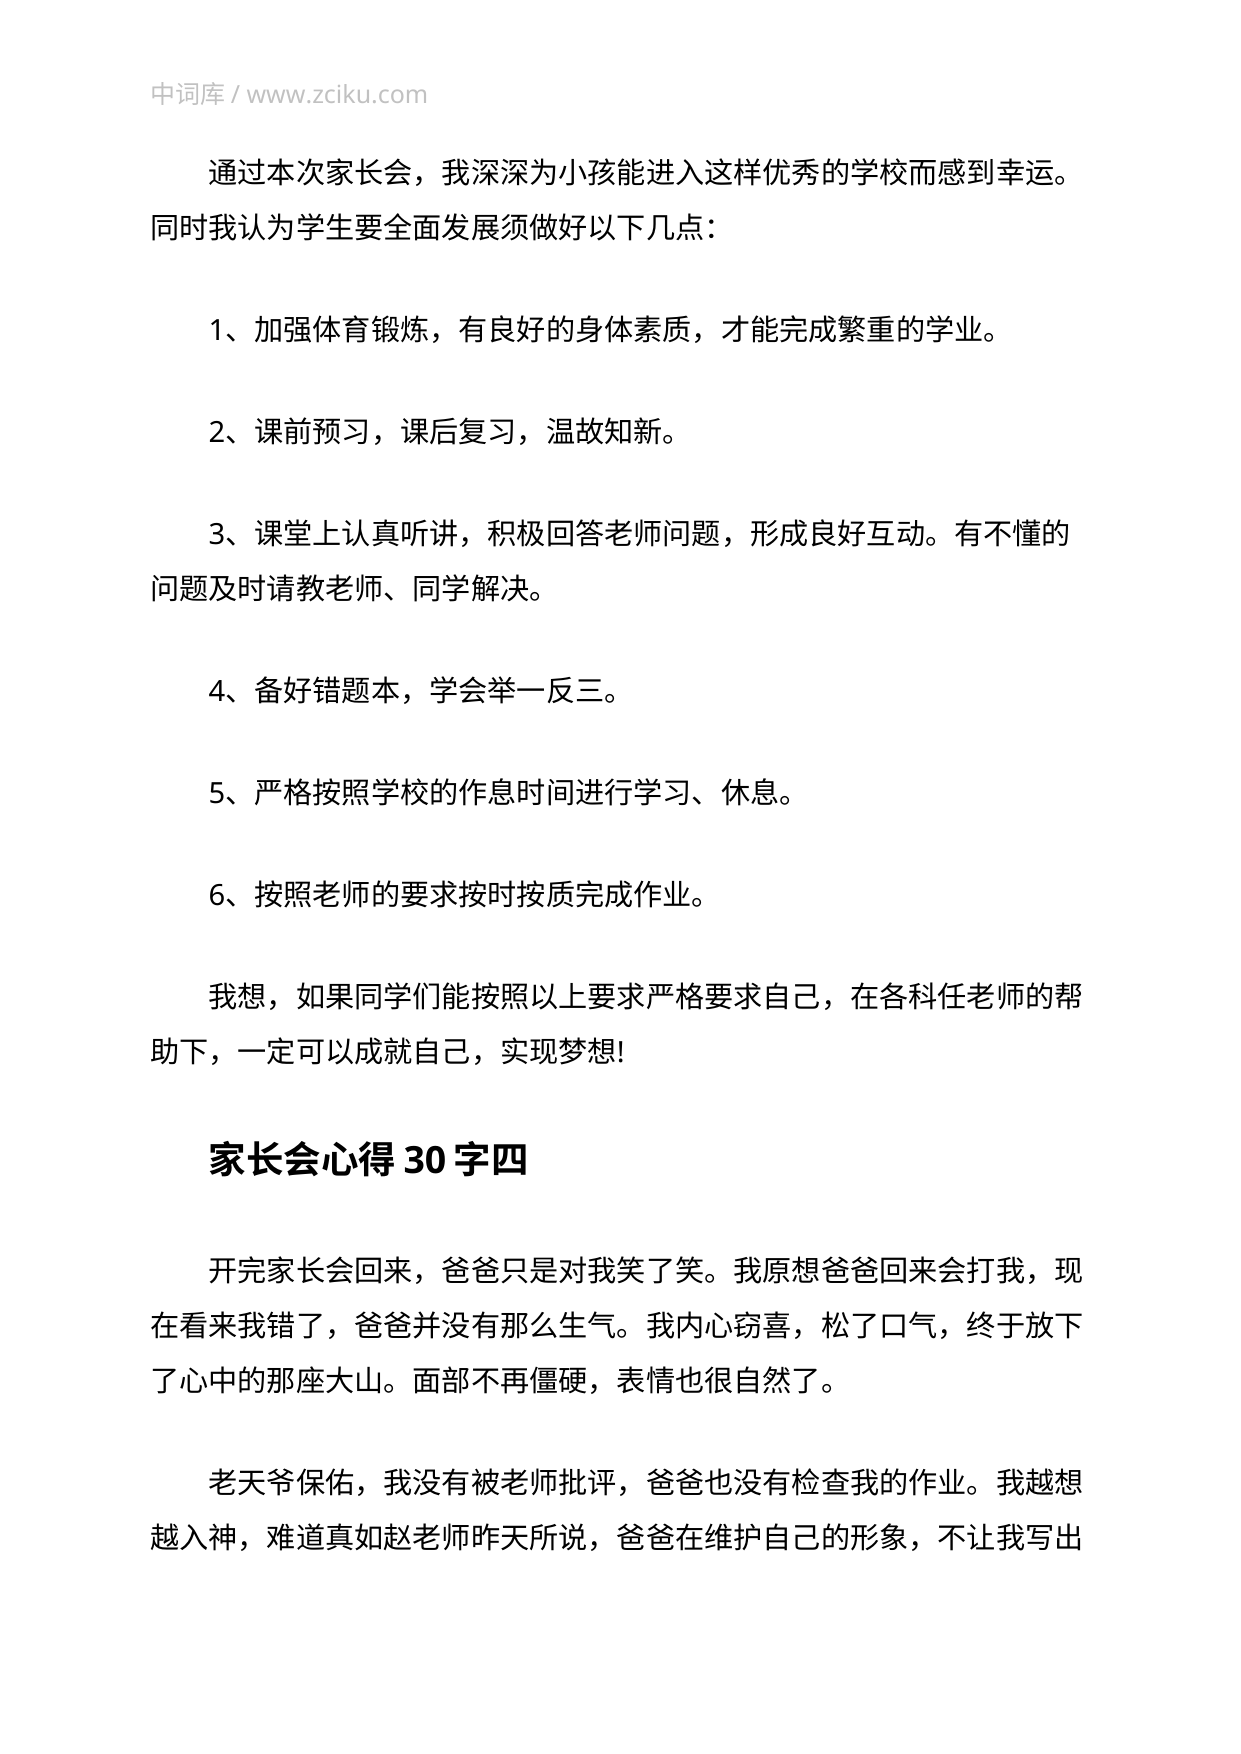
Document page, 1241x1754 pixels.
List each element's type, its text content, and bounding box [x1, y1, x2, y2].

text 开完家长会回来，爸爸只是对我笑了笑。我原想爸爸回来会打我，现在看来我错了，爸爸并没有那么生气。我内心窃喜，松了口气，终于放下了心中的那座大山。面部不再僵硬，表情也很自然了。 [150, 1248, 1090, 1400]
text 通过本次家长会，我深深为小孩能进入这样优秀的学校而感到幸运。同时我认为学生要全面发展须做好以下几点： [150, 150, 1090, 247]
text 5、严格按照学校的作息时间进行学习、休息。 [150, 769, 1090, 812]
text 6、按照老师的要求按时按质完成作业。 [150, 871, 1090, 914]
text 我想，如果同学们能按照以上要求严格要求自己，在各科任老师的帮助下，一定可以成就自己，实现梦想! [150, 973, 1090, 1071]
text 1、加强体育锻炼，有良好的身体素质，才能完成繁重的学业。 [150, 307, 1090, 349]
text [150, 1459, 1090, 1557]
text 4、备好错题本，学会举一反三。 [150, 667, 1090, 710]
text 家长会心得30字四 [150, 1130, 1090, 1185]
text 3、课堂上认真听讲，积极回答老师问题，形成良好互动。有不懂的问题及时请教老师、同学解决。 [150, 511, 1090, 608]
text 2、课前预习，课后复习，温故知新。 [150, 409, 1090, 451]
